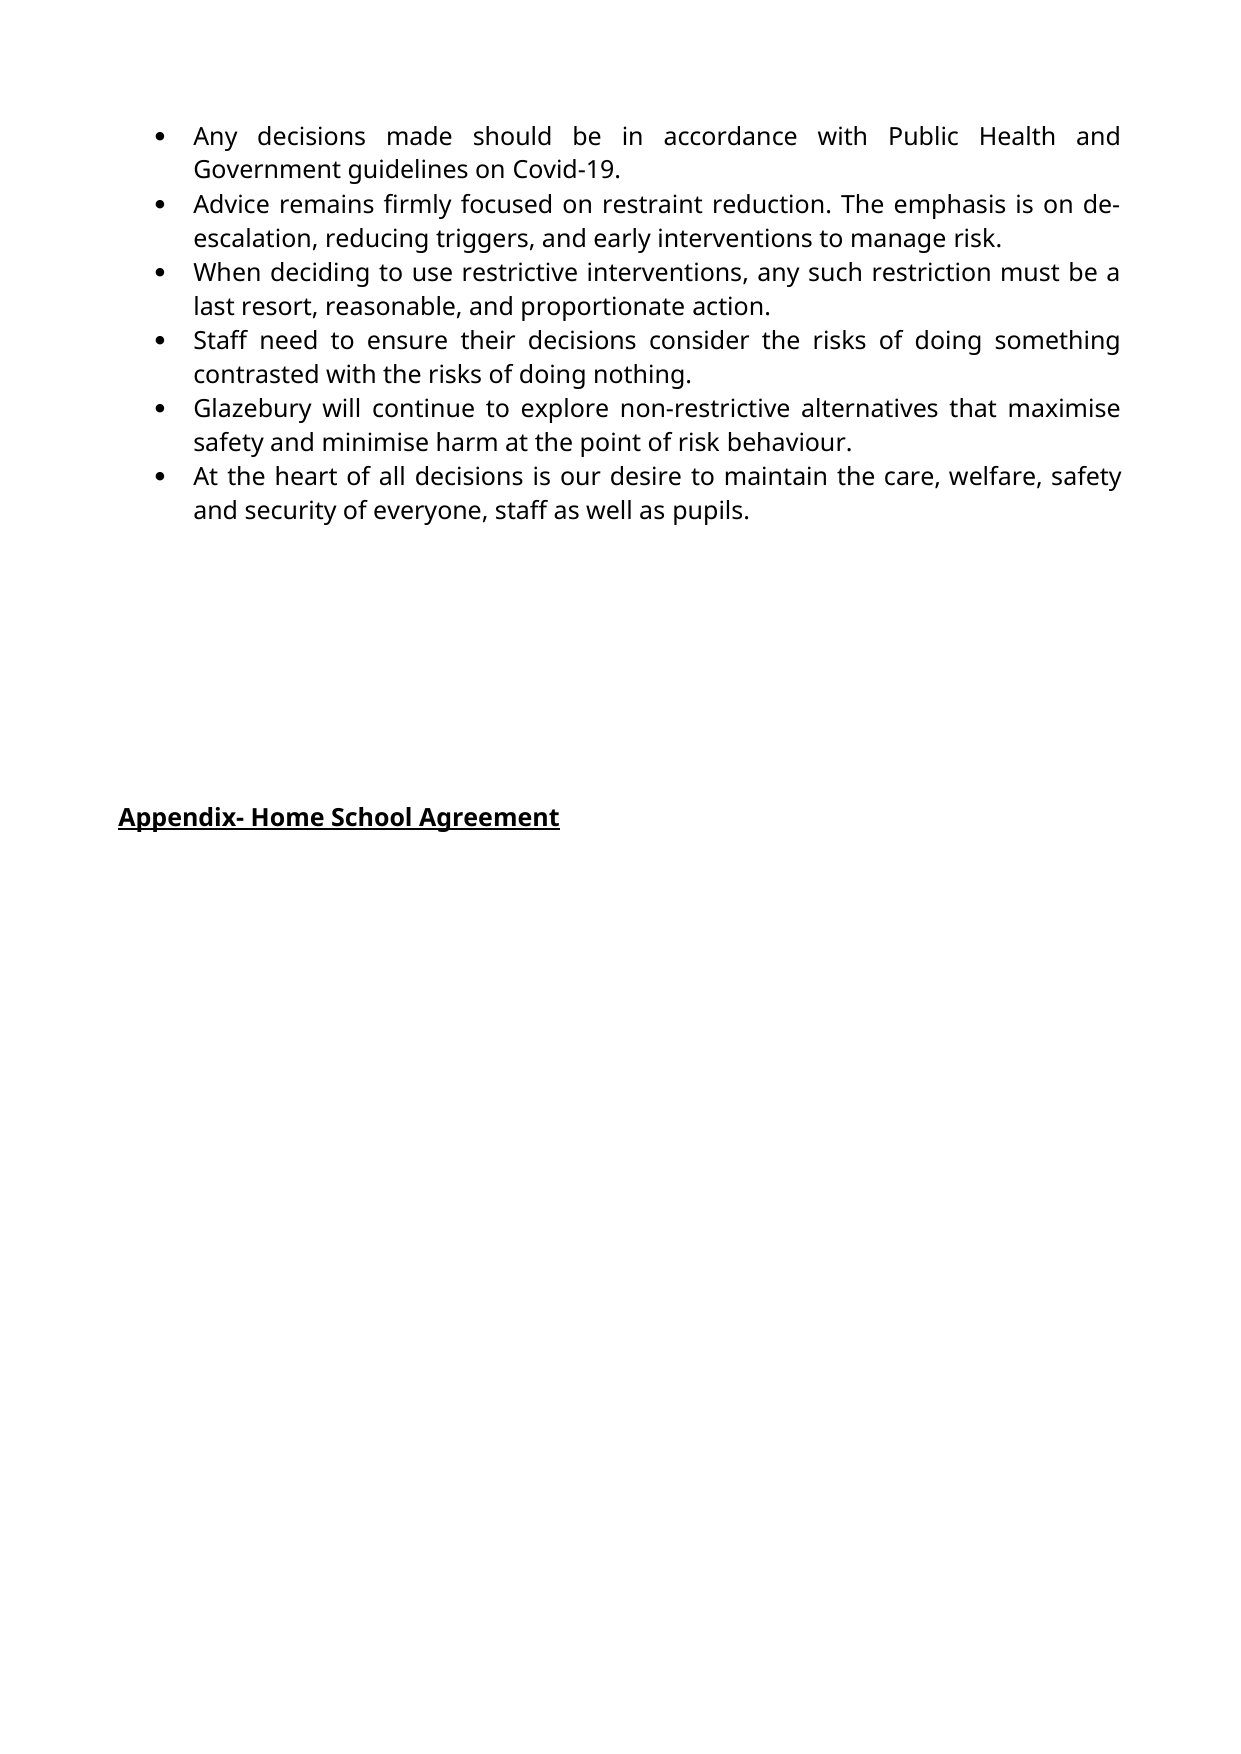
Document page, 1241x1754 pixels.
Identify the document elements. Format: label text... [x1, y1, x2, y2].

list At the heart of all decisions is our desire to maintain the care, welfare, safety and security of everyone, staff as well as pupils. [156, 459, 1122, 527]
list When deciding to use restrictive interventions, any such restriction must be a last resort, reasonable, and proportionate action. [156, 254, 1122, 322]
list Any decisions made should be in accordance with Public Health and Government guidelines on Covid-19. [156, 118, 1122, 186]
list Glazebury will continue to explore non-restrictive alternatives that maximise safety and minimise harm at the point of risk behaviour. [156, 391, 1122, 459]
list Staff need to ensure their decisions consider the risks of doing something contrasted with the risks of doing nothing. [156, 322, 1122, 391]
list Advice remains firmly focused on restraint reduction. The emphasis is on de-escalation, reducing triggers, and early interventions to manage risk. [156, 186, 1122, 254]
text Appendix- Home School Agreement [118, 799, 1122, 833]
